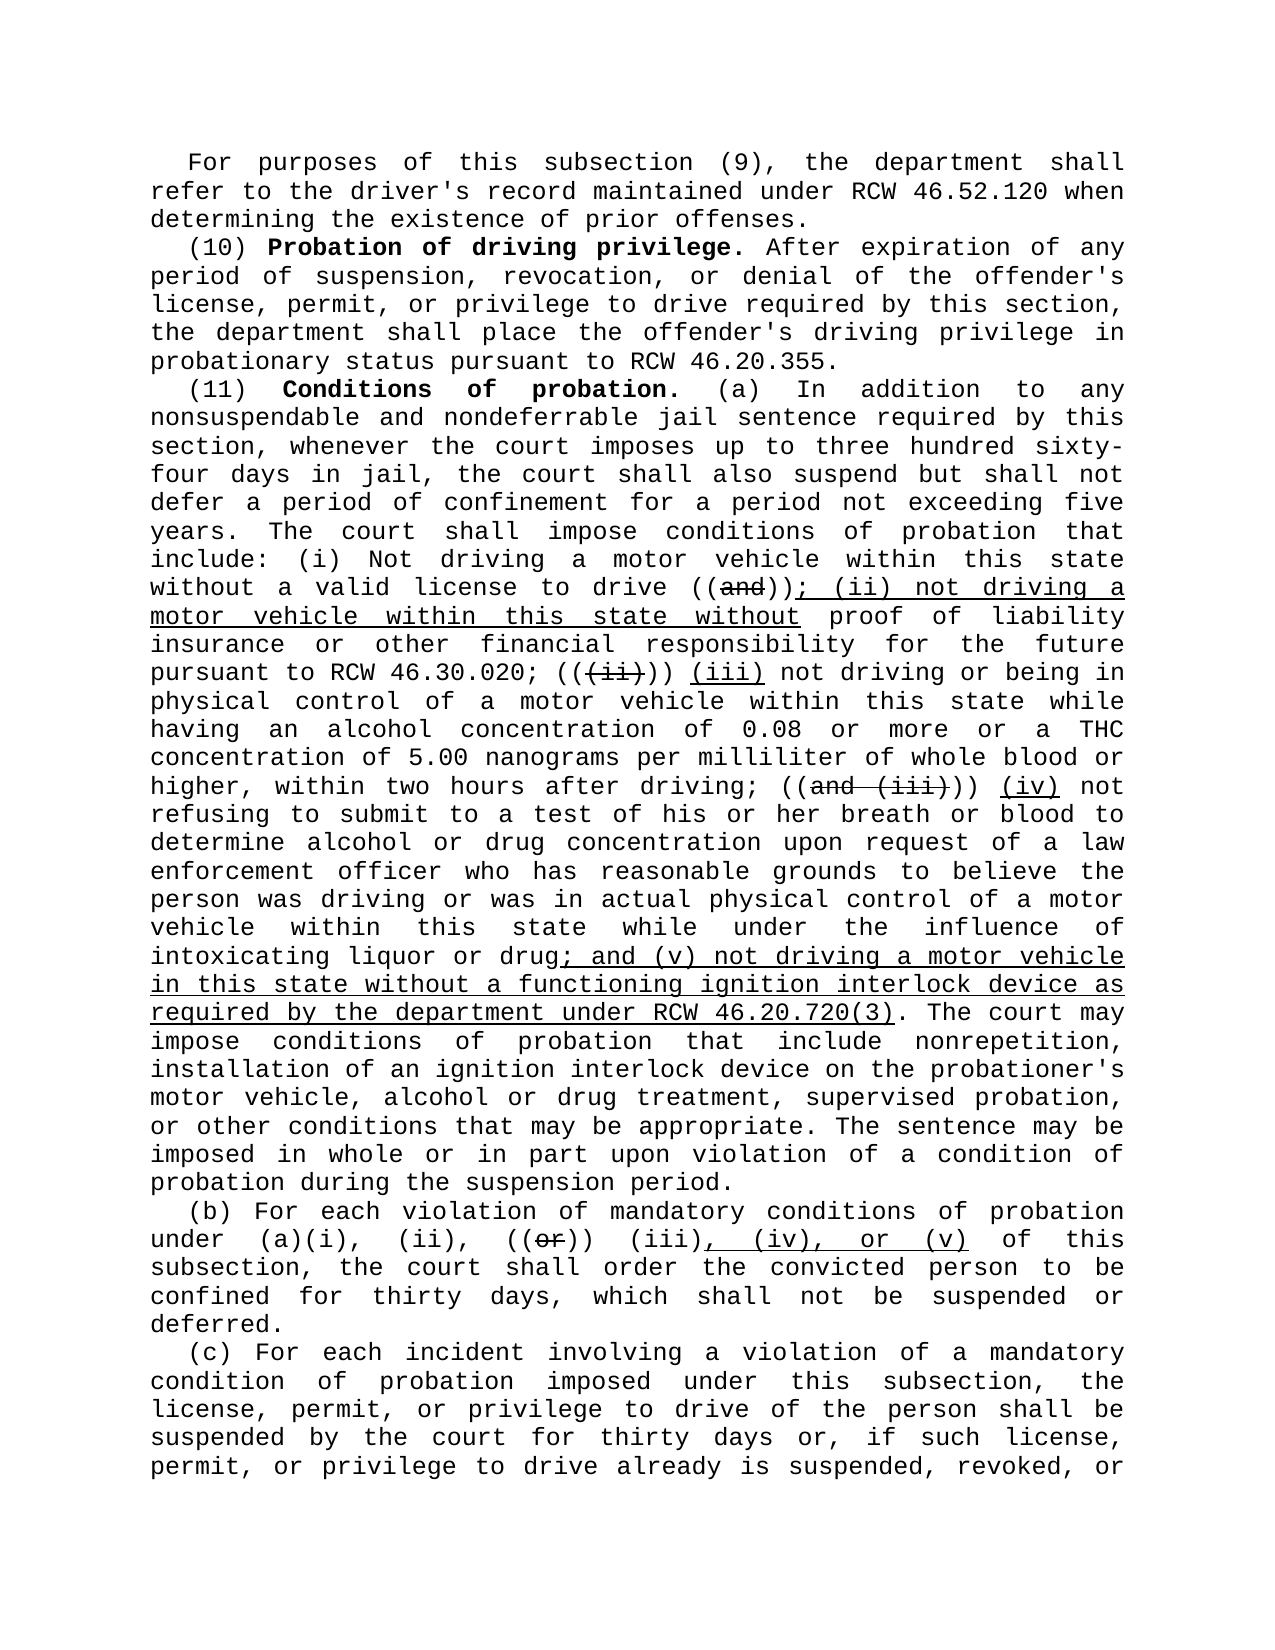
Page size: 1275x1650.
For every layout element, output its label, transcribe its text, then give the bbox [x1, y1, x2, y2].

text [150, 1340, 1125, 1482]
text (11) Conditions of probation. (a) In addition to any nonsuspendable and nondeferrable jail sentence required by this section, whenever the court imposes up to three hundred sixty-four days in jail, the court shall also suspend but shall not defer a period of confinement for a period not exceeding five years. The court shall impose conditions of probation that include: (i) Not driving a motor vehicle within this state without a valid license to drive ((and)); (ii) not driving a motor vehicle within this state without proof of liability insurance or other financial responsibility for the future pursuant to RCW 46.30.020; (((ii))) (iii) not driving or being in physical control of a motor vehicle within this state while having an alcohol concentration of 0.08 or more or a THC concentration of 5.00 nanograms per milliliter of whole blood or higher, within two hours after driving; ((and (iii))) (iv) not refusing to submit to a test of his or her breath or blood to determine alcohol or drug concentration upon request of a law enforcement officer who has reasonable grounds to believe the person was driving or was in actual physical control of a motor vehicle within this state while under the influence of intoxicating liquor or drug; and (v) not driving a motor vehicle in this state without a functioning ignition interlock device as required by the department under RCW 46.20.720(3). The court may impose conditions of probation that include nonrepetition, installation of an ignition interlock device on the probationer's motor vehicle, alcohol or drug treatment, supervised probation, or other conditions that may be appropriate. The sentence may be imposed in whole or in part upon violation of a condition of probation during the suspension period. [150, 996, 1125, 1198]
text For purposes of this subsection (9), the department shall refer to the driver's record maintained under RCW 46.52.120 when determining the existence of prior offenses. [150, 150, 1125, 235]
text (10) Probation of driving privilege. After expiration of any period of suspension, revocation, or denial of the offender's license, permit, or privilege to drive required by this section, the department shall place the offender's driving privilege in probationary status pursuant to RCW 46.20.355. [150, 235, 1125, 377]
text (11) Conditions of probation. (a) In addition to any nonsuspendable and nondeferrable jail sentence required by this section, whenever the court imposes up to three hundred sixty-four days in jail, the court shall also suspend but shall not defer a period of confinement for a period not exceeding five years. The court shall impose conditions of probation that include: (i) Not driving a motor vehicle within this state without a valid license to drive ((and)); (ii) not driving a motor vehicle within this state without proof of liability insurance or other financial responsibility for the future pursuant to RCW 46.30.020; (((ii))) (iii) not driving or being in physical control of a motor vehicle within this state while having an alcohol concentration of 0.08 or more or a THC concentration of 5.00 nanograms per milliliter of whole blood or higher, within two hours after driving; ((and (iii))) (iv) not refusing to submit to a test of his or her breath or blood to determine alcohol or drug concentration upon request of a law enforcement officer who has reasonable grounds to believe the person was driving or was in actual physical control of a motor vehicle within this state while under the influence of intoxicating liquor or drug; and (v) not driving a motor vehicle in this state without a functioning ignition interlock device as required by the department under RCW 46.20.720(3). The court may impose conditions of probation that include nonrepetition, installation of an ignition interlock device on the probationer's motor vehicle, alcohol or drug treatment, supervised probation, or other conditions that may be appropriate. The sentence may be imposed in whole or in part upon violation of a condition of probation during the suspension period. [150, 377, 1125, 995]
text (b) For each violation of mandatory conditions of probation under (a)(i), (ii), ((or)) (iii), (iv), or (v) of this subsection, the court shall order the convicted person to be confined for thirty days, which shall not be suspended or deferred. [150, 1198, 1125, 1340]
